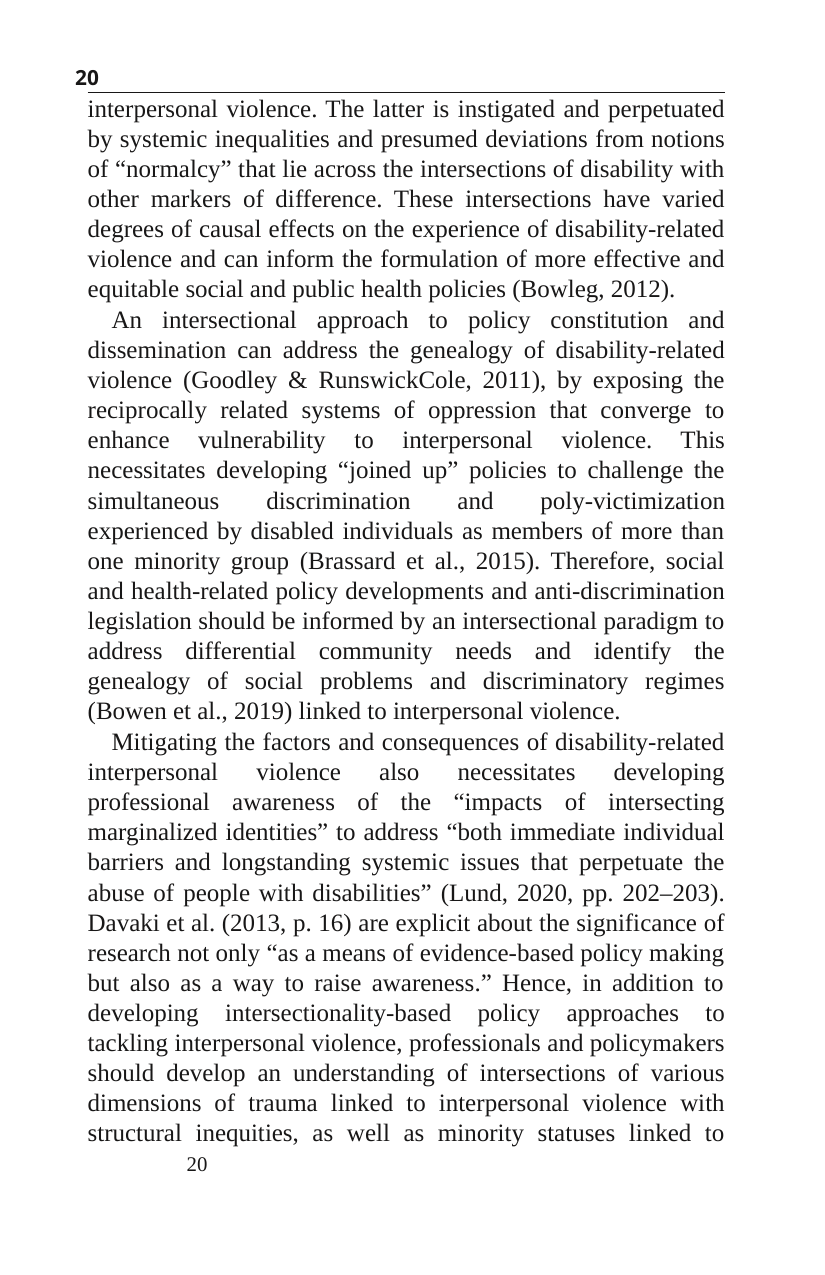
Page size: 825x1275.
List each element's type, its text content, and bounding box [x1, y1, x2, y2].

text An intersectional approach to policy constitution and dissemination can address the genealogy of disability-related violence (Goodley & RunswickCole, 2011), by exposing the reciprocally related systems of oppression that converge to enhance vulnerability to interpersonal violence. This necessitates developing “joined up” policies to challenge the simultaneous discrimination and poly-victimization experienced by disabled individuals as members of more than one minority group (Brassard et al., 2015). Therefore, social and health-related policy developments and anti-discrimination legislation should be informed by an intersectional paradigm to address differential community needs and identify the genealogy of social problems and discriminatory regimes (Bowen et al., 2019) linked to interpersonal violence. [87, 305, 725, 725]
